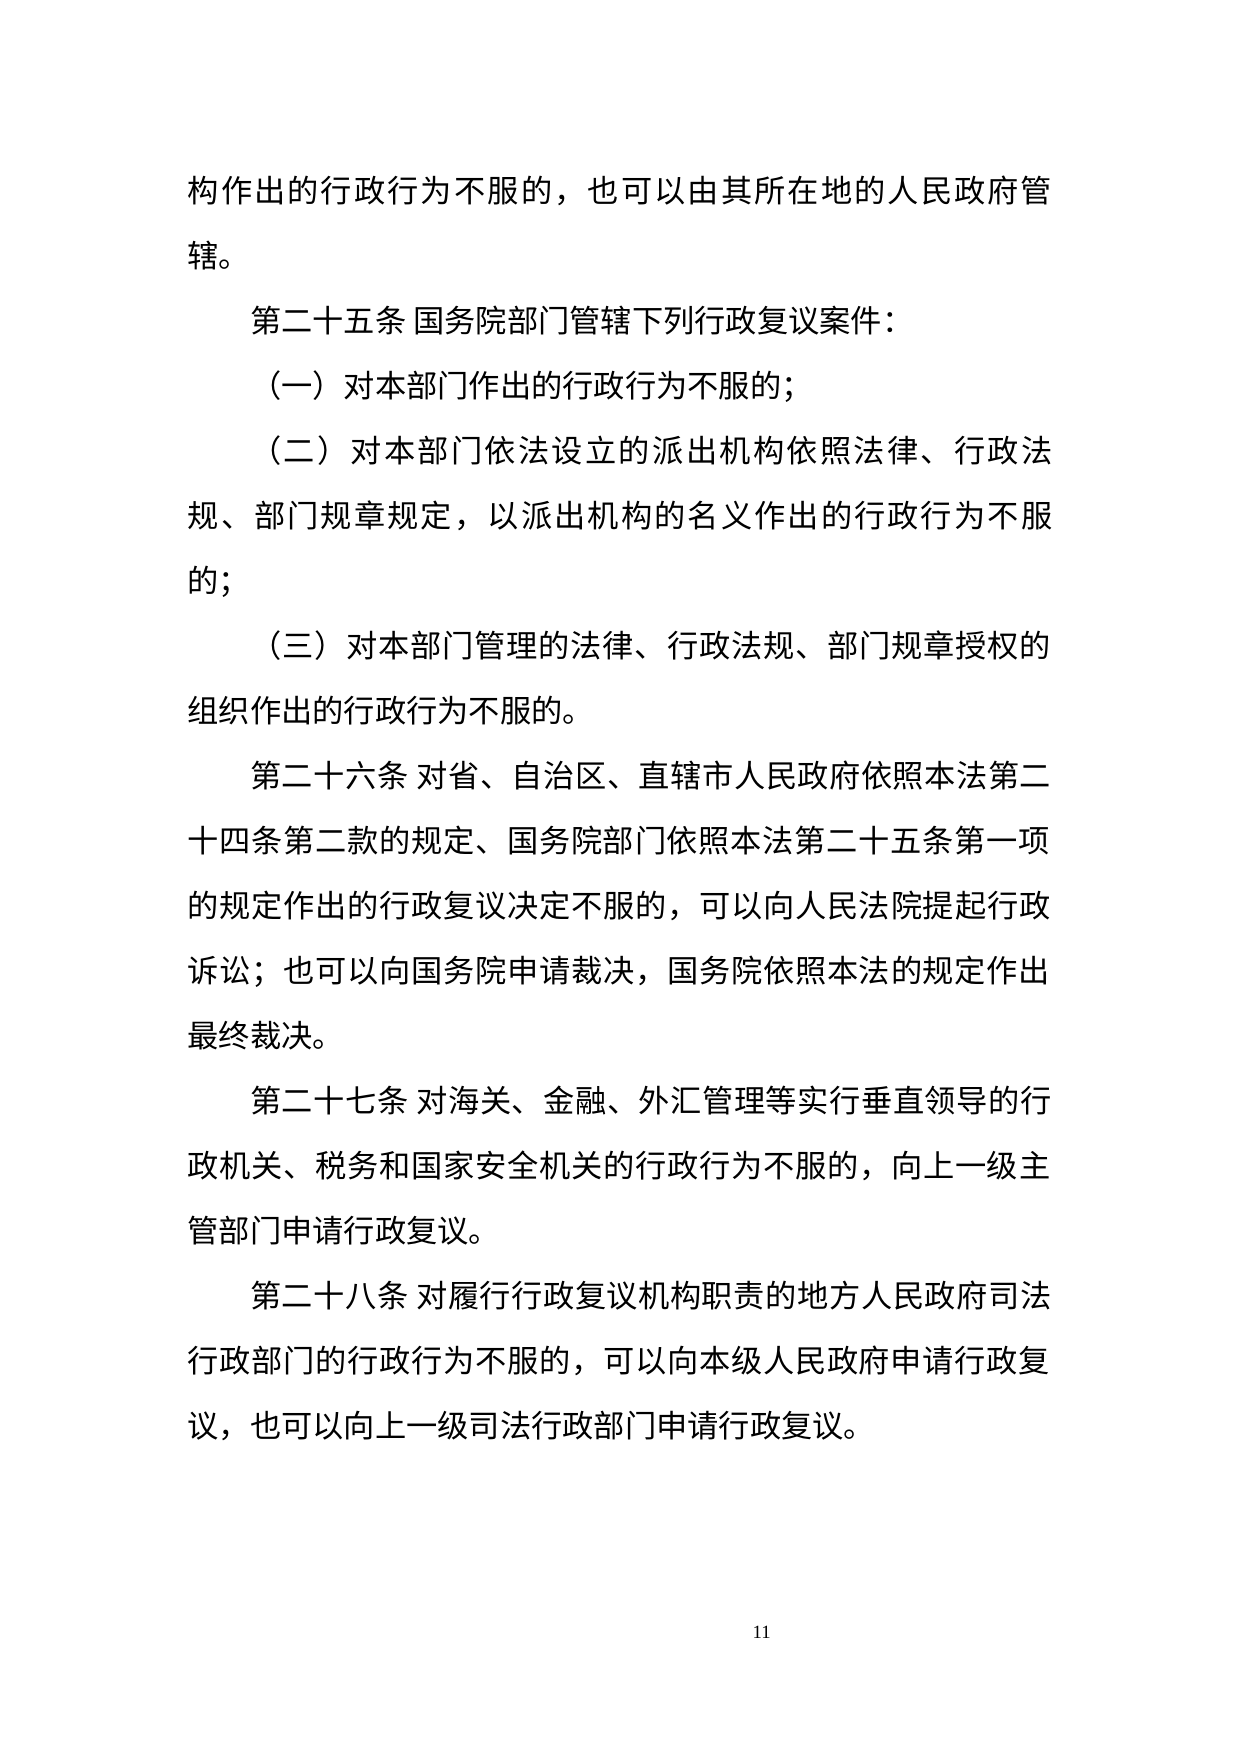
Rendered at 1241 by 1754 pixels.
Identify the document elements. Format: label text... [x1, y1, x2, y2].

text 第二十七条 对海关、金融、外汇管理等实行垂直领导的行政机关、税务和国家安全机关的行政行为不服的，向上一级主管部门申请行政复议。 [187, 1066, 1053, 1261]
text （三）对本部门管理的法律、行政法规、部门规章授权的组织作出的行政行为不服的。 [187, 611, 1053, 741]
text （一）对本部门作出的行政行为不服的； [187, 351, 1053, 416]
text （二）对本部门依法设立的派出机构依照法律、行政法规、部门规章规定，以派出机构的名义作出的行政行为不服的； [187, 416, 1053, 611]
text 第二十六条 对省、自治区、直辖市人民政府依照本法第二十四条第二款的规定、国务院部门依照本法第二十五条第一项的规定作出的行政复议决定不服的，可以向人民法院提起行政诉讼；也可以向国务院申请裁决，国务院依照本法的规定作出最终裁决。 [187, 741, 1053, 1066]
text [187, 156, 1053, 286]
text 第二十五条 国务院部门管辖下列行政复议案件： [187, 286, 1053, 351]
text 第二十八条 对履行行政复议机构职责的地方人民政府司法行政部门的行政行为不服的，可以向本级人民政府申请行政复议，也可以向上一级司法行政部门申请行政复议。 [187, 1261, 1053, 1456]
